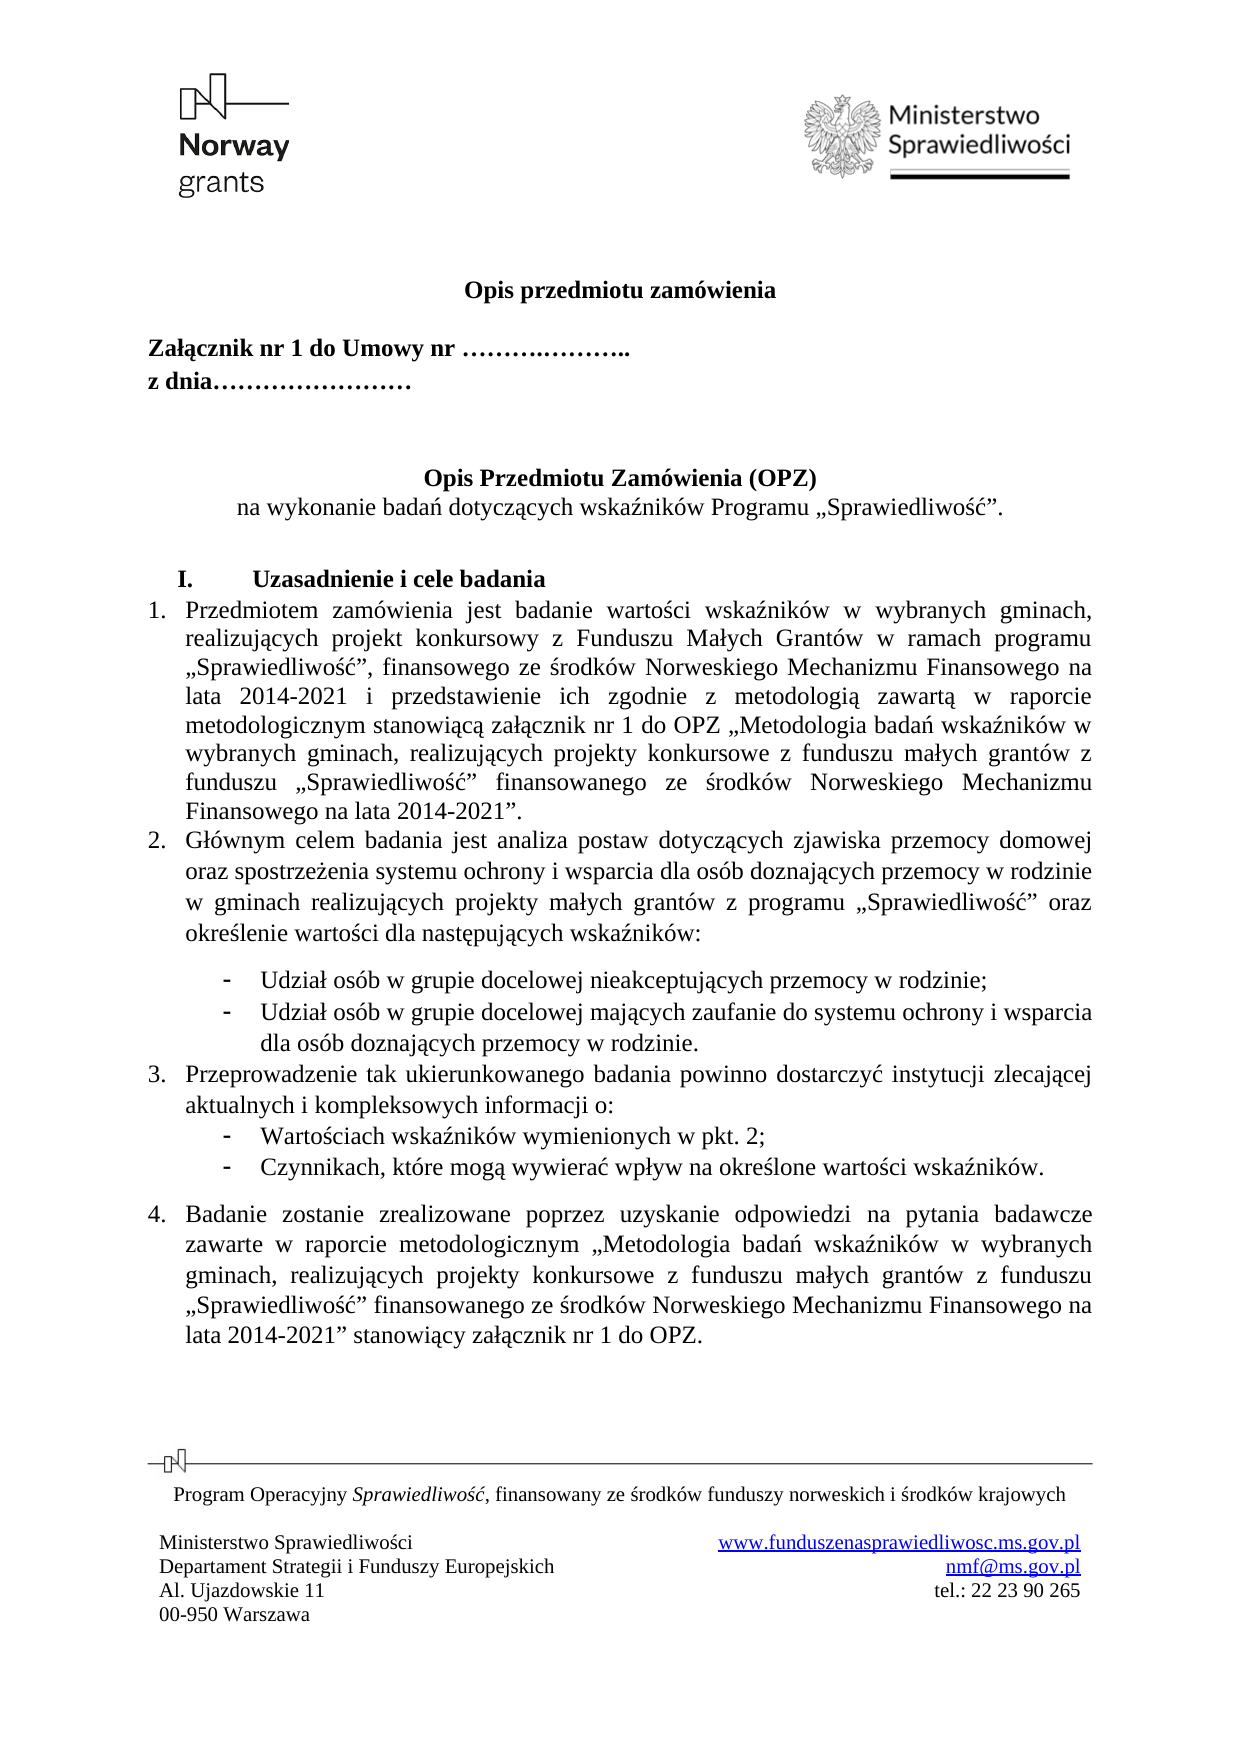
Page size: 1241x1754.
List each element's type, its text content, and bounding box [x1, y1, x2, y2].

list Wartościach wskaźników wymienionych w pkt. 2; [223, 1121, 1093, 1149]
text Opis Przedmiotu Zamówienia (OPZ) [148, 463, 1093, 492]
text Załącznik nr 1 do Umowy nr ……….……….. [148, 333, 1093, 362]
picture [178, 73, 289, 198]
list Czynnikach, które mogą wywierać wpływ na określone wartości wskaźników. [223, 1152, 1093, 1181]
list Głównym celem badania jest analiza postaw dotyczących zjawiska przemocy domowej oraz spostrzeżenia systemu ochrony i wsparcia dla osób doznających przemocy w rodzinie w gminach realizujących projekty małych grantów z programu „Sprawiedliwość” oraz określenie wartości dla następujących wskaźników: [148, 825, 1093, 947]
list Przeprowadzenie tak ukierunkowanego badania powinno dostarczyć instytucji zlecającej aktualnych i kompleksowych informacji o: [148, 1059, 1093, 1118]
text Opis przedmiotu zamówienia [148, 276, 1093, 304]
picture [785, 75, 1089, 198]
list Udział osób w grupie docelowej nieakceptujących przemocy w rodzinie; [223, 966, 1093, 994]
list Uzasadnienie i cele badania [177, 564, 1093, 592]
list Badanie zostanie zrealizowane poprzez uzyskanie odpowiedzi na pytania badawcze zawarte w raporcie metodologicznym „Metodologia badań wskaźników w wybranych gminach, realizujących projekty konkursowe z funduszu małych grantów z funduszu „Sprawiedliwość” finansowanego ze środków Norweskiego Mechanizmu Finansowego na lata 2014-2021” stanowiący załącznik nr 1 do OPZ. [148, 1199, 1093, 1349]
picture [147, 1443, 1093, 1488]
text na wykonanie badań dotyczących wskaźników Programu „Sprawiedliwość”. [148, 492, 1093, 521]
list Przedmiotem zamówienia jest badanie wartości wskaźników w wybranych gminach, realizujących projekt konkursowy z Funduszu Małych Grantów w ramach programu „Sprawiedliwość”, finansowego ze środków Norweskiego Mechanizmu Finansowego na lata 2014-2021 i przedstawienie ich zgodnie z metodologią zawartą w raporcie metodologicznym stanowiącą załącznik nr 1 do OPZ „Metodologia badań wskaźników w wybranych gminach, realizujących projekty konkursowe z funduszu małych grantów z funduszu „Sprawiedliwość” finansowanego ze środków Norweskiego Mechanizmu Finansowego na lata 2014-2021”. [148, 595, 1093, 825]
text z dnia…………………… [148, 366, 1093, 395]
list Udział osób w grupie docelowej mających zaufanie do systemu ochrony i wsparcia dla osób doznających przemocy w rodzinie. [223, 997, 1093, 1056]
